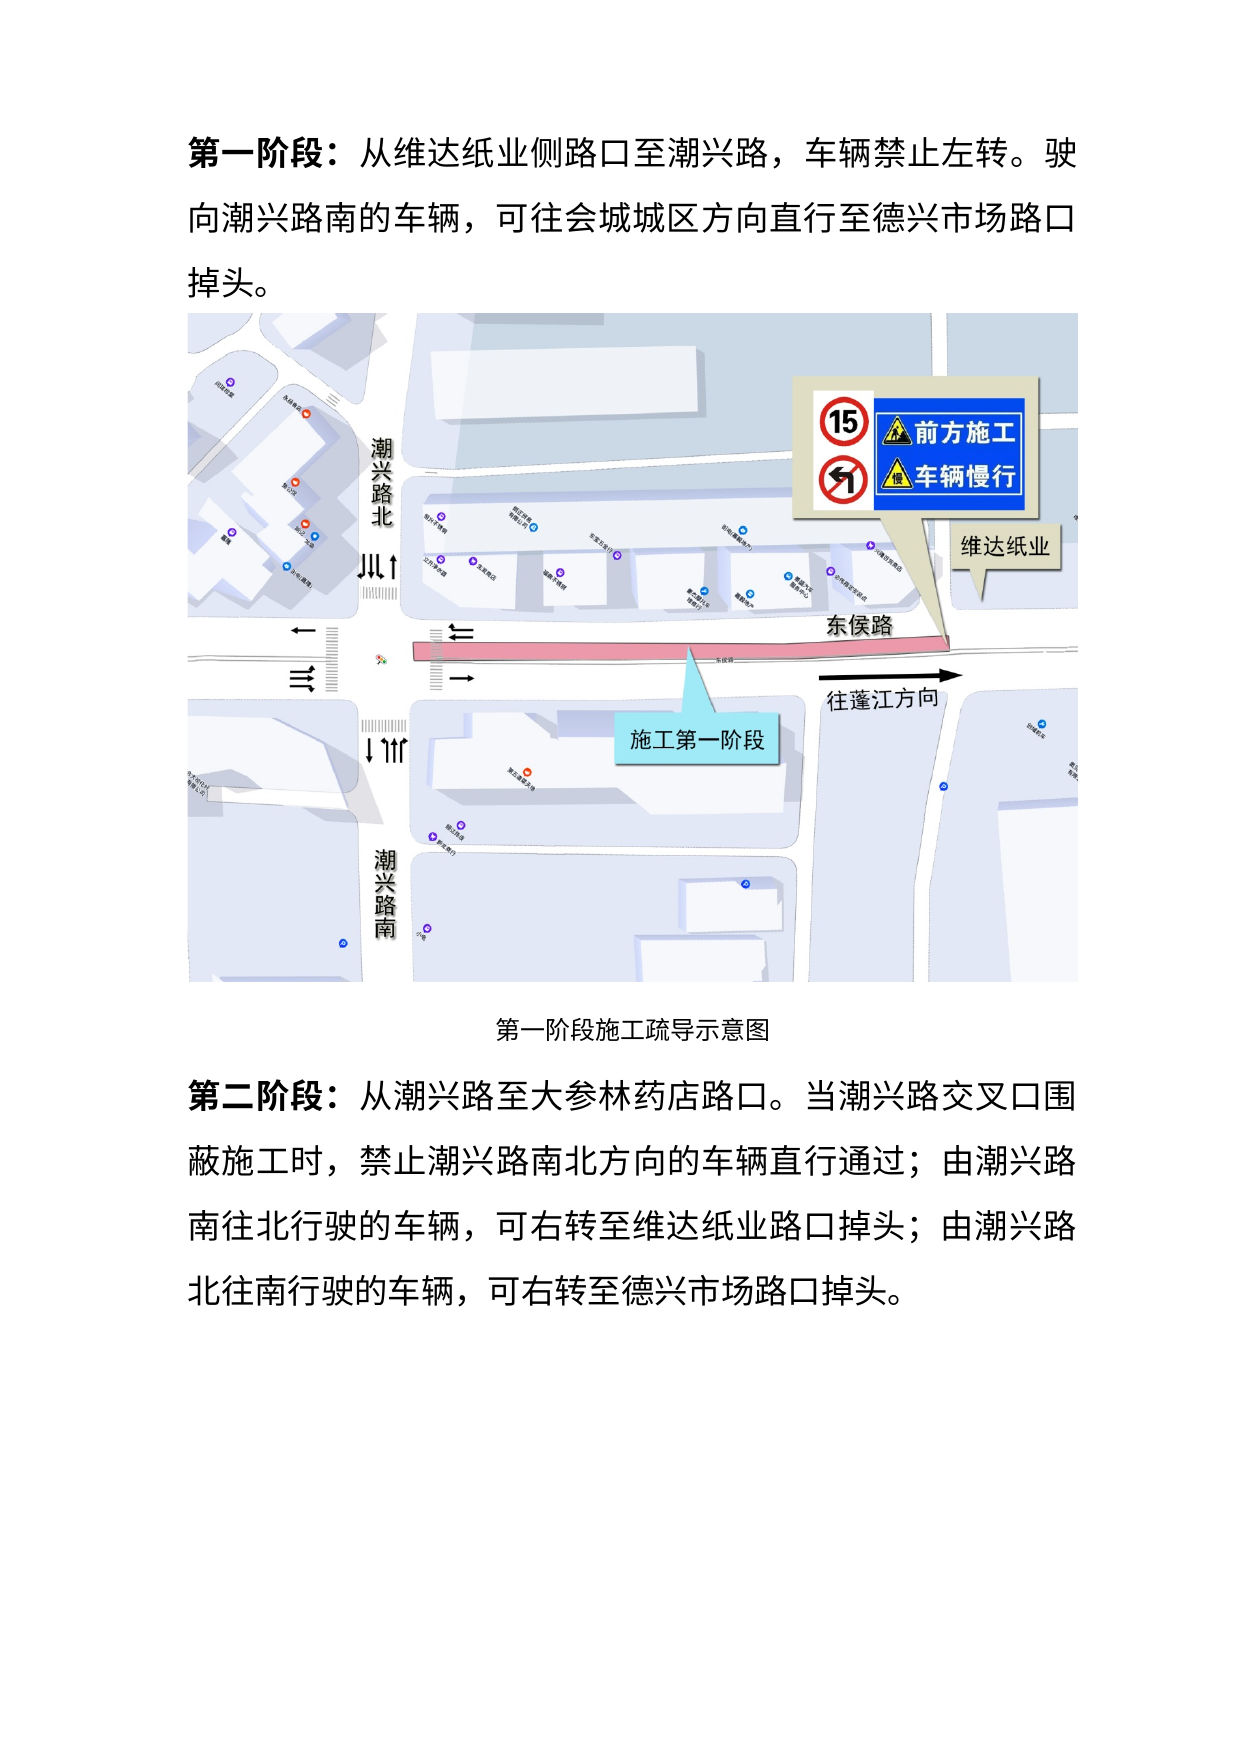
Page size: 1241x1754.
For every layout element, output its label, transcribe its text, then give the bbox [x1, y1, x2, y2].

text 第一阶段施工疏导示意图 [187, 996, 1078, 1061]
text 第二阶段：从潮兴路至大参林药店路口。当潮兴路交叉口围蔽施工时，禁止潮兴路南北方向的车辆直行通过；由潮兴路南往北行驶的车辆，可右转至维达纸业路口掉头；由潮兴路北往南行驶的车辆，可右转至德兴市场路口掉头。 [187, 1061, 1078, 1321]
picture [187, 313, 1078, 982]
text 第一阶段：从维达纸业侧路口至潮兴路，车辆禁止左转。驶向潮兴路南的车辆，可往会城城区方向直行至德兴市场路口掉头。 [187, 119, 1078, 313]
